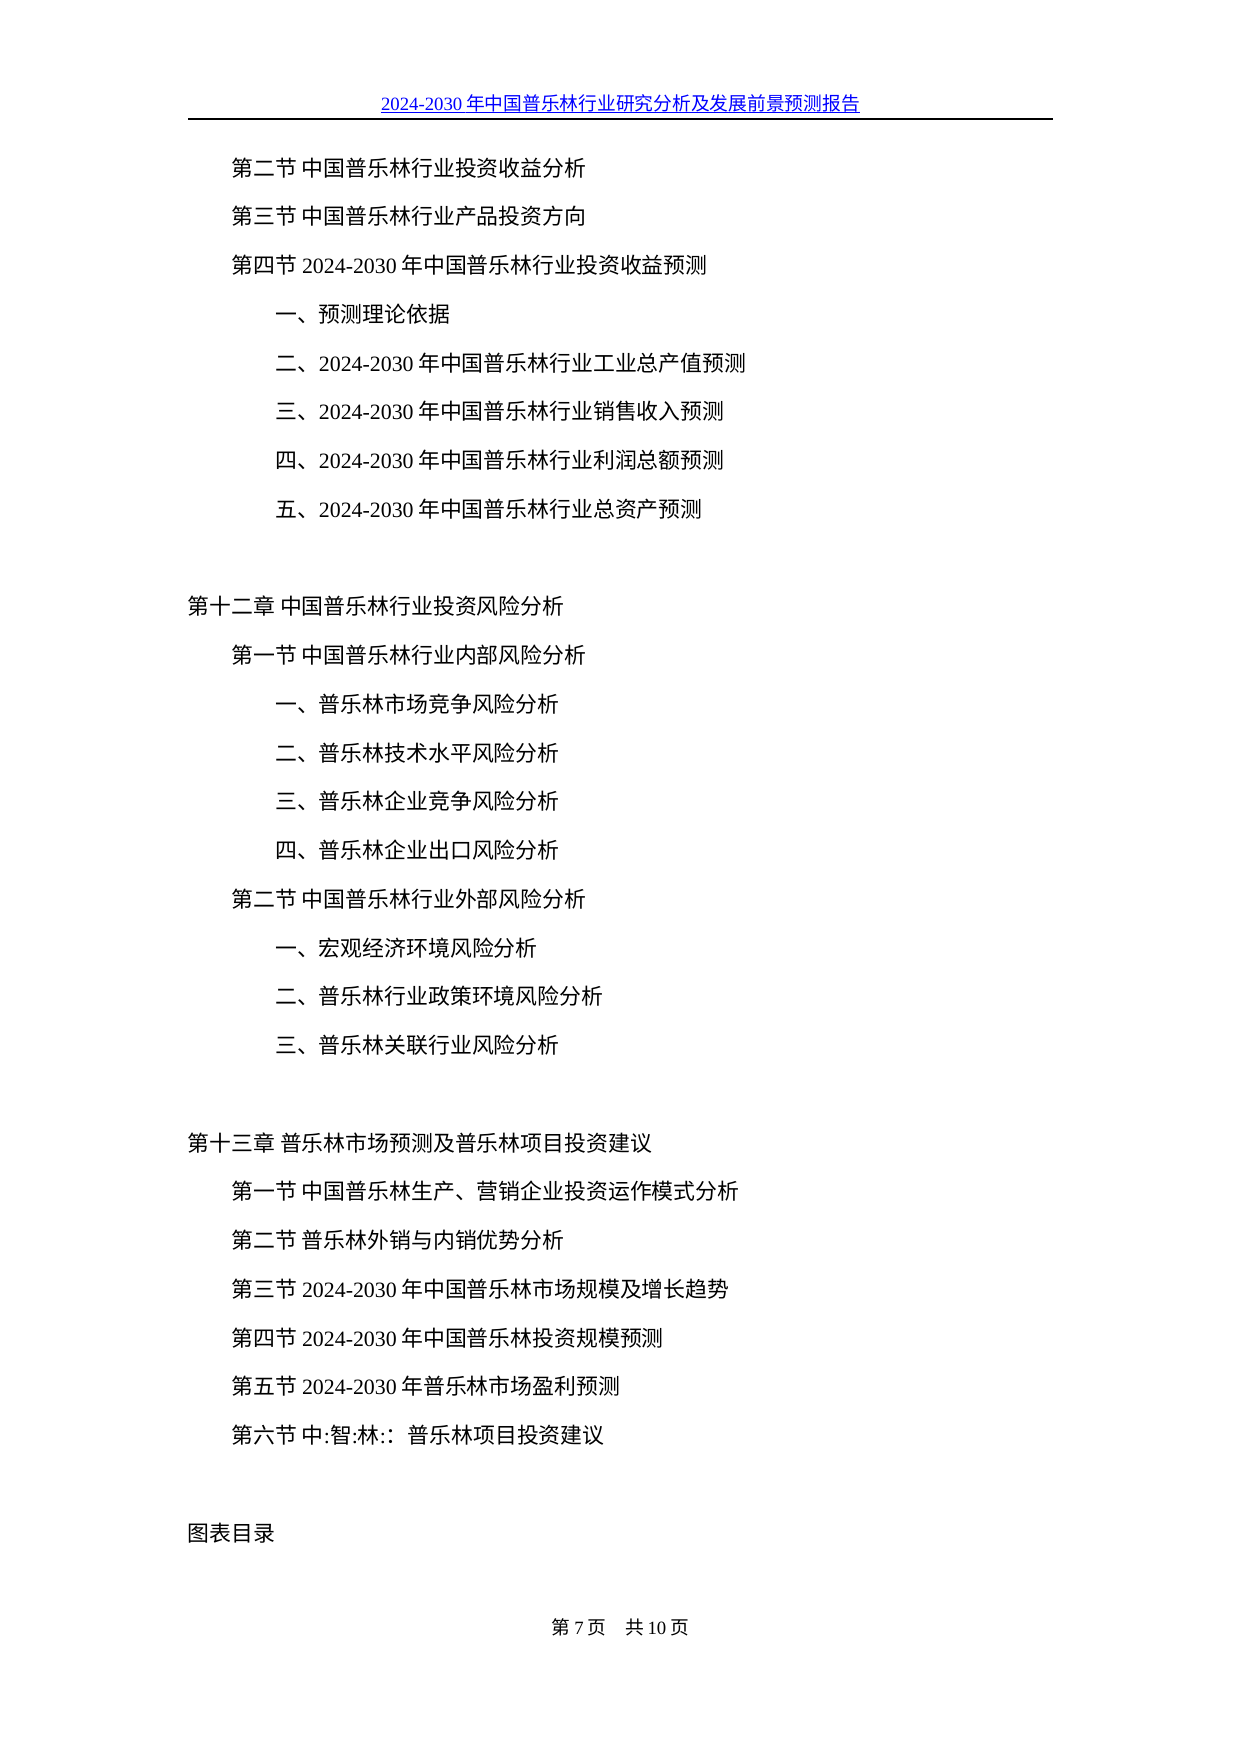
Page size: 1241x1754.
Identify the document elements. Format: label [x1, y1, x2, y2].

text [187, 150, 1053, 1548]
